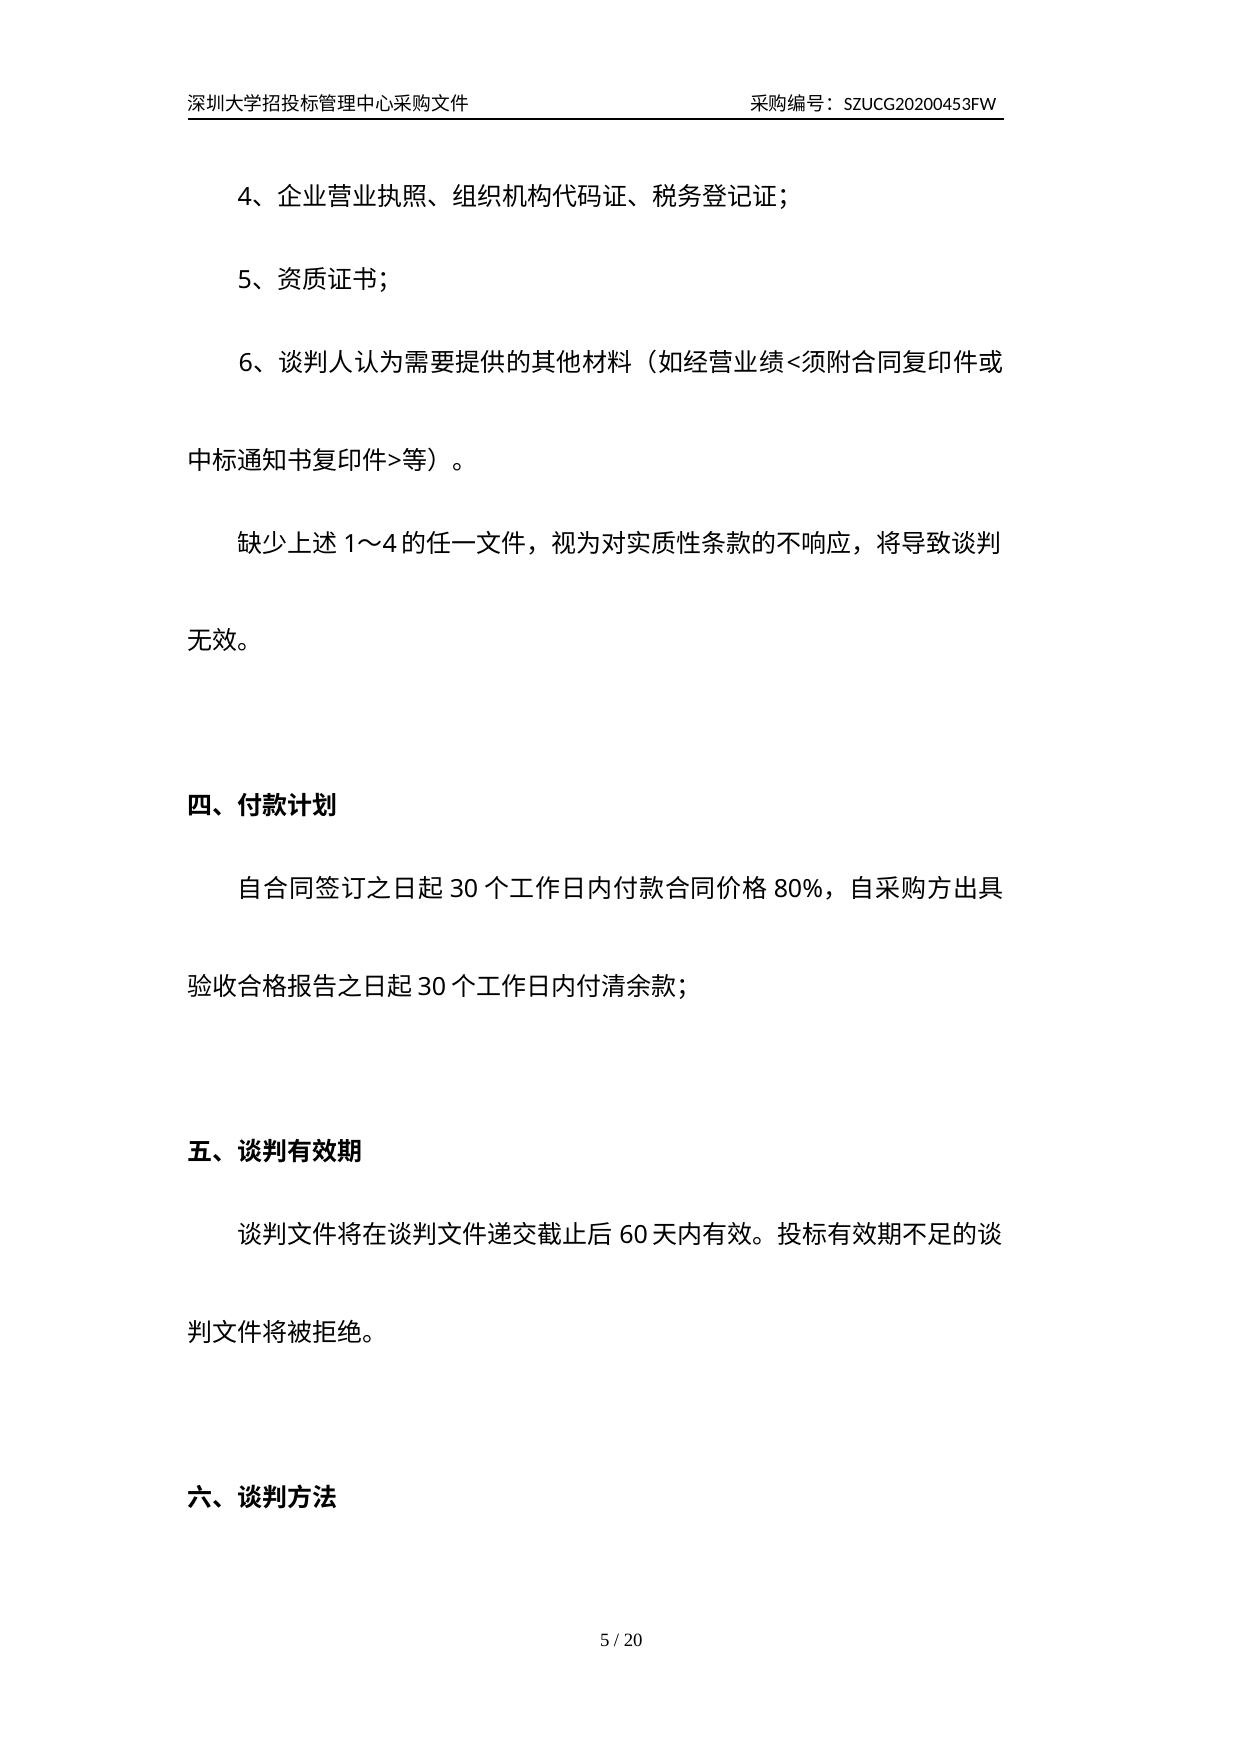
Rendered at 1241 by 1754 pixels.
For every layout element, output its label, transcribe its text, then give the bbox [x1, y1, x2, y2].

text 6、谈判人认为需要提供的其他材料（如经营业绩<须附合同复印件或中标通知书复印件>等）。 [187, 328, 1004, 491]
text 自合同签订之日起30个工作日内付款合同价格80%，自采购方出具验收合格报告之日起30个工作日内付清余款； [187, 854, 1004, 1017]
text 四、付款计划 [187, 771, 1004, 836]
text 谈判文件将在谈判文件递交截止后60天内有效。投标有效期不足的谈判文件将被拒绝。 [187, 1200, 1004, 1363]
text 六、谈判方法 [187, 1463, 1004, 1528]
text 缺少上述1～4的任一文件，视为对实质性条款的不响应，将导致谈判无效。 [187, 509, 1004, 671]
text 4、企业营业执照、组织机构代码证、税务登记证； [187, 162, 1004, 227]
text 5、资质证书； [187, 245, 1004, 310]
text 五、谈判有效期 [187, 1117, 1004, 1182]
